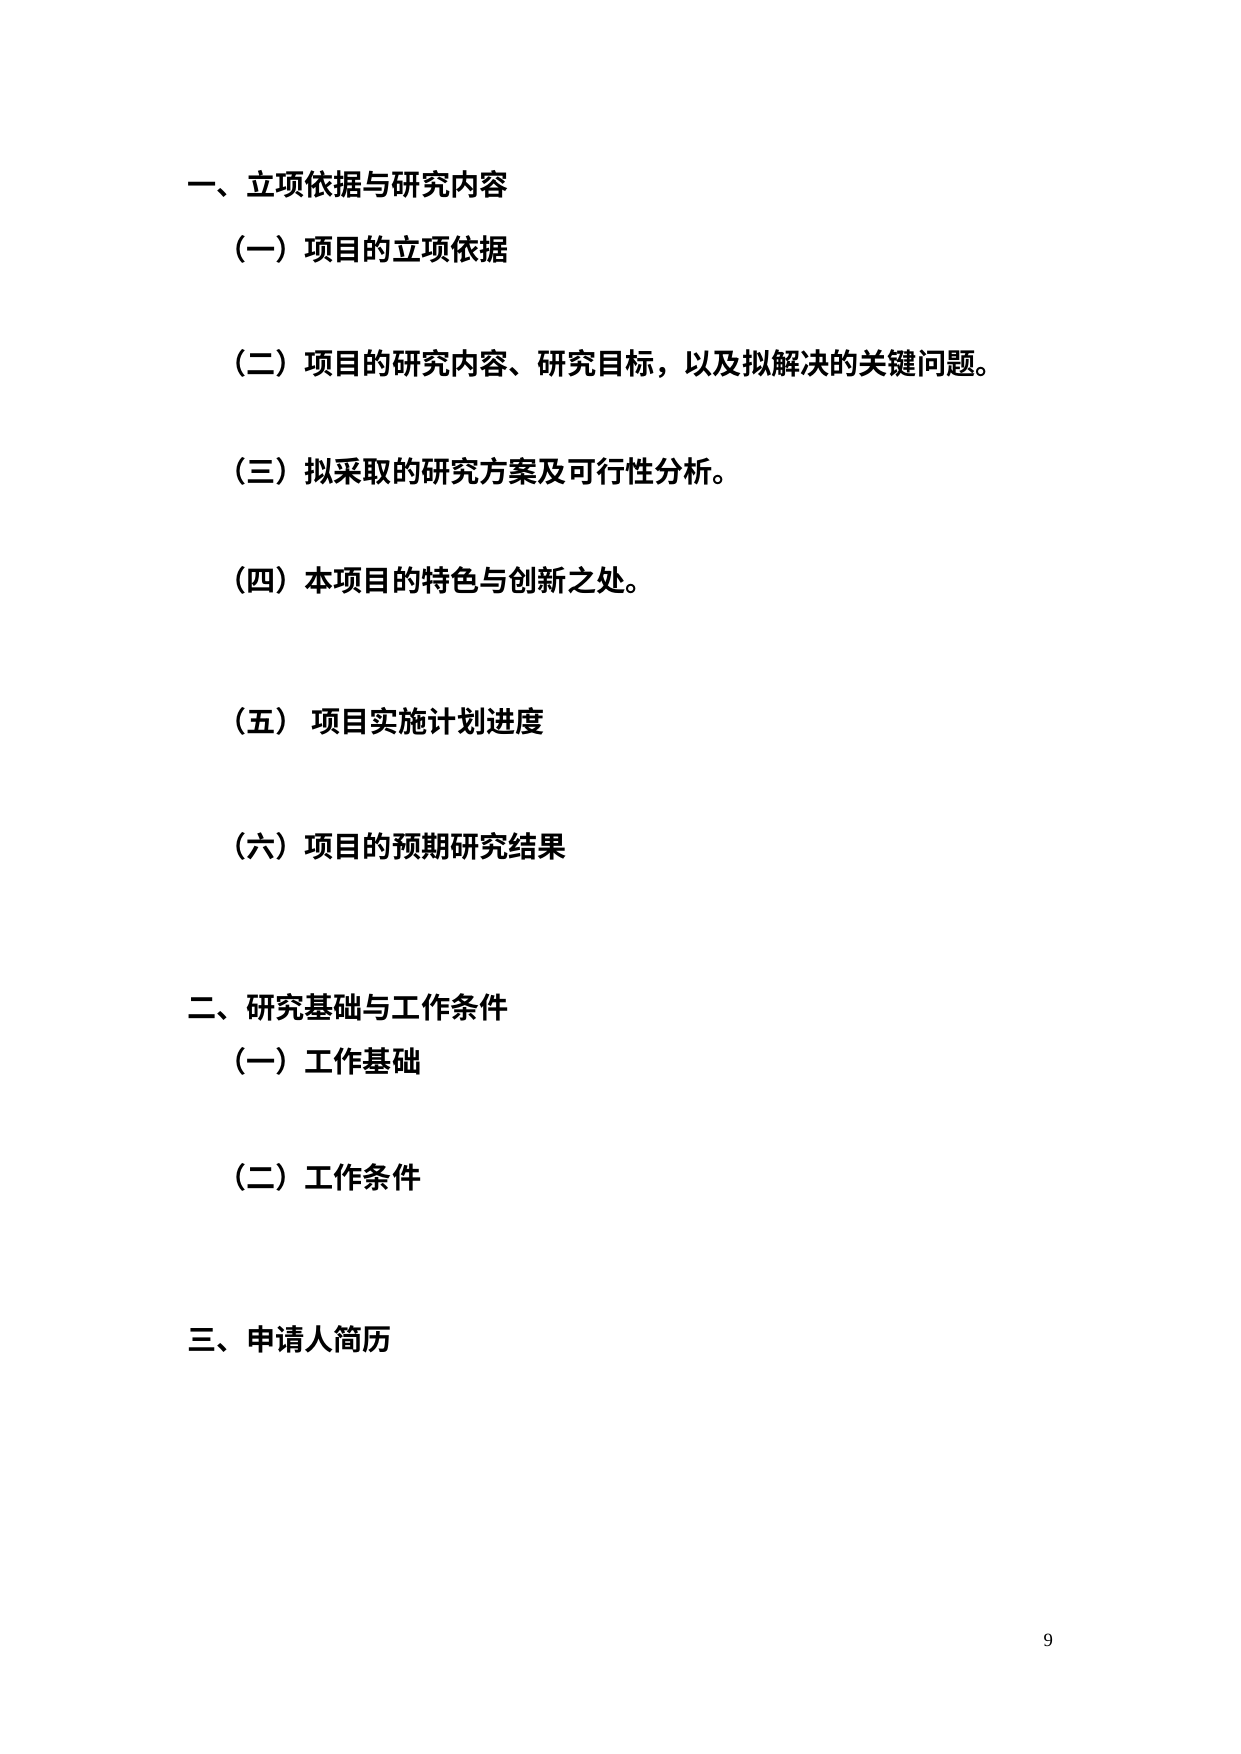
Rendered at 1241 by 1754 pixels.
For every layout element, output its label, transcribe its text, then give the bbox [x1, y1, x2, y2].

text 一、立项依据与研究内容 [187, 162, 1053, 204]
text （一）工作基础 [187, 1039, 1053, 1081]
text （四）本项目的特色与创新之处。 [187, 558, 1053, 599]
text （三）拟采取的研究方案及可行性分析。 [187, 449, 1053, 491]
text （二）工作条件 [187, 1155, 1053, 1196]
text （六）项目的预期研究结果 [187, 824, 1053, 866]
text （一）项目的立项依据 [187, 215, 1053, 280]
text （五） 项目实施计划进度 [187, 699, 1053, 741]
text 二、研究基础与工作条件 [187, 985, 1053, 1026]
text （二）项目的研究内容、研究目标，以及拟解决的关键问题。 [187, 341, 1053, 383]
text 三、申请人简历 [187, 1305, 1053, 1370]
